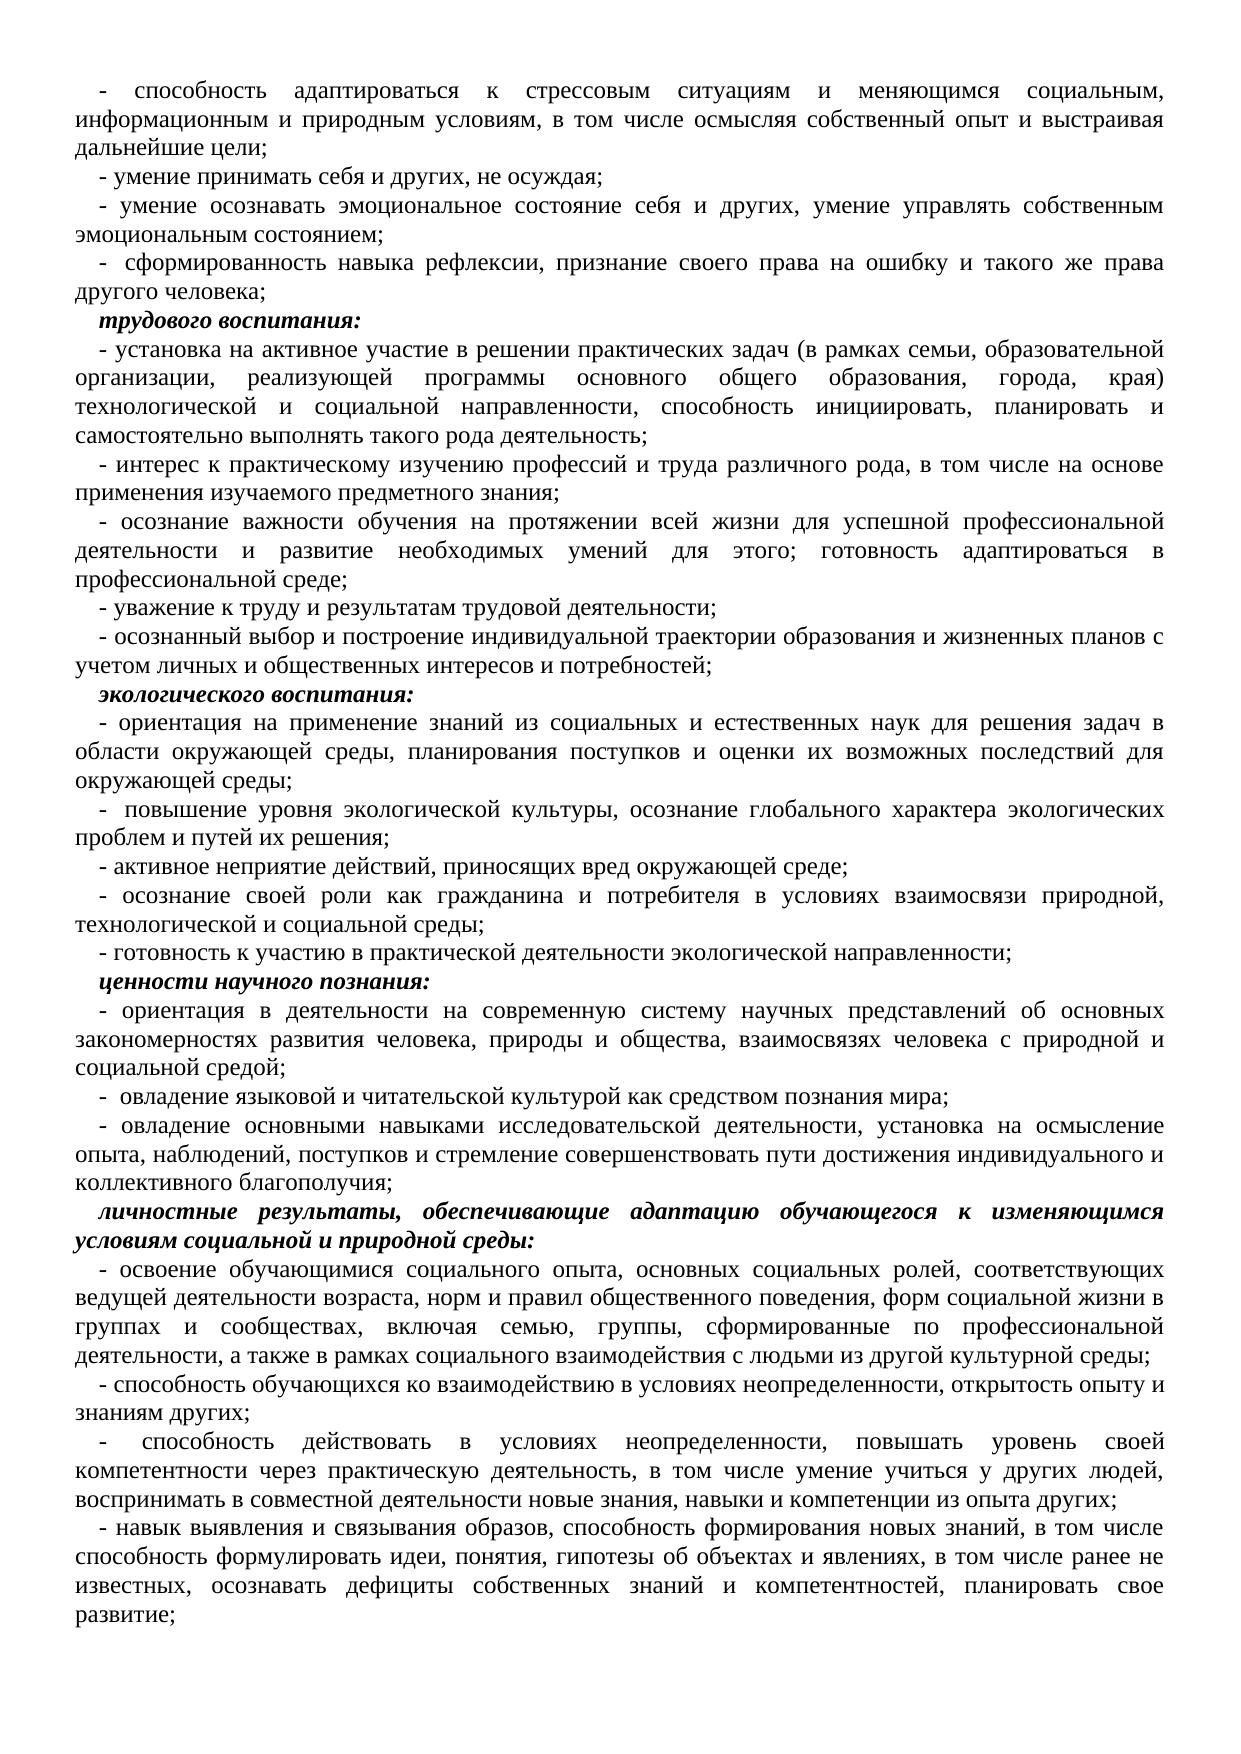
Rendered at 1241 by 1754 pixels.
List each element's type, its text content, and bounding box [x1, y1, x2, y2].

text - уважение к труду и результатам трудовой деятельности; [75, 592, 1165, 621]
text - способность адаптироваться к стрессовым ситуациям и меняющимся социальным, информационным и природным условиям, в том числе осмысляя собственный опыт и выстраивая дальнейшие цели; [75, 75, 1165, 161]
text - готовность к участию в практической деятельности экологической направленности; [75, 937, 1165, 966]
text - активное неприятие действий, приносящих вред окружающей среде; [75, 851, 1165, 880]
text - способность действовать в условиях неопределенности, повышать уровень своей компетентности через практическую деятельность, в том числе умение учиться у других людей, воспринимать в совместной деятельности новые знания, навыки и компетенции из опыта других; [75, 1426, 1165, 1512]
text - умение принимать себя и других, не осуждая; [75, 161, 1165, 190]
text - умение осознавать эмоциональное состояние себя и других, умение управлять собственным эмоциональным состоянием; [75, 190, 1165, 247]
text - осознание важности обучения на протяжении всей жизни для успешной профессиональной деятельности и развитие необходимых умений для этого; готовность адаптироваться в профессиональной среде; [75, 506, 1165, 592]
text - установка на активное участие в решении практических задач (в рамках семьи, образовательной организации, реализующей программы основного общего образования, города, края) технологической и социальной направленности, способность инициировать, планировать и самостоятельно выполнять такого рода деятельность; [75, 334, 1165, 449]
text экологического воспитания: [75, 679, 1165, 707]
text - овладение основными навыками исследовательской деятельности, установка на осмысление опыта, наблюдений, поступков и стремление совершенствовать пути достижения индивидуального и коллективного благополучия; [75, 1110, 1165, 1196]
text - повышение уровня экологической культуры, осознание глобального характера экологических проблем и путей их решения; [75, 794, 1165, 851]
text - осознание своей роли как гражданина и потребителя в условиях взаимосвязи природной, технологической и социальной среды; [75, 880, 1165, 937]
text - способность обучающихся ко взаимодействию в условиях неопределенности, открытость опыту и знаниям других; [75, 1369, 1165, 1426]
text - навык выявления и связывания образов, способность формирования новых знаний, в том числе способность формулировать идеи, понятия, гипотезы об объектах и явлениях, в том числе ранее не известных, осознавать дефициты собственных знаний и компетентностей, планировать свое развитие; [75, 1512, 1165, 1627]
text - ориентация на применение знаний из социальных и естественных наук для решения задач в области окружающей среды, планирования поступков и оценки их возможных последствий для окружающей среды; [75, 707, 1165, 794]
text - осознанный выбор и построение индивидуальной траектории образования и жизненных планов с учетом личных и общественных интересов и потребностей; [75, 621, 1165, 679]
text - ориентация в деятельности на современную систему научных представлений об основных закономерностях развития человека, природы и общества, взаимосвязях человека с природной и социальной средой; [75, 995, 1165, 1081]
text личностные результаты, обеспечивающие адаптацию обучающегося к изменяющимся условиям социальной и природной среды: [75, 1196, 1165, 1254]
text - овладение языковой и читательской культурой как средством познания мира; [75, 1081, 1165, 1110]
text - освоение обучающимися социального опыта, основных социальных ролей, соответствующих ведущей деятельности возраста, норм и правил общественного поведения, форм социальной жизни в группах и сообществах, включая семью, группы, сформированные по профессиональной деятельности, а также в рамках социального взаимодействия с людьми из другой культурной среды; [75, 1254, 1165, 1369]
text ценности научного познания: [75, 966, 1165, 995]
text трудового воспитания: [75, 305, 1165, 334]
text - сформированность навыка рефлексии, признание своего права на ошибку и такого же права другого человека; [75, 247, 1165, 305]
text - интерес к практическому изучению профессий и труда различного рода, в том числе на основе применения изучаемого предметного знания; [75, 449, 1165, 506]
